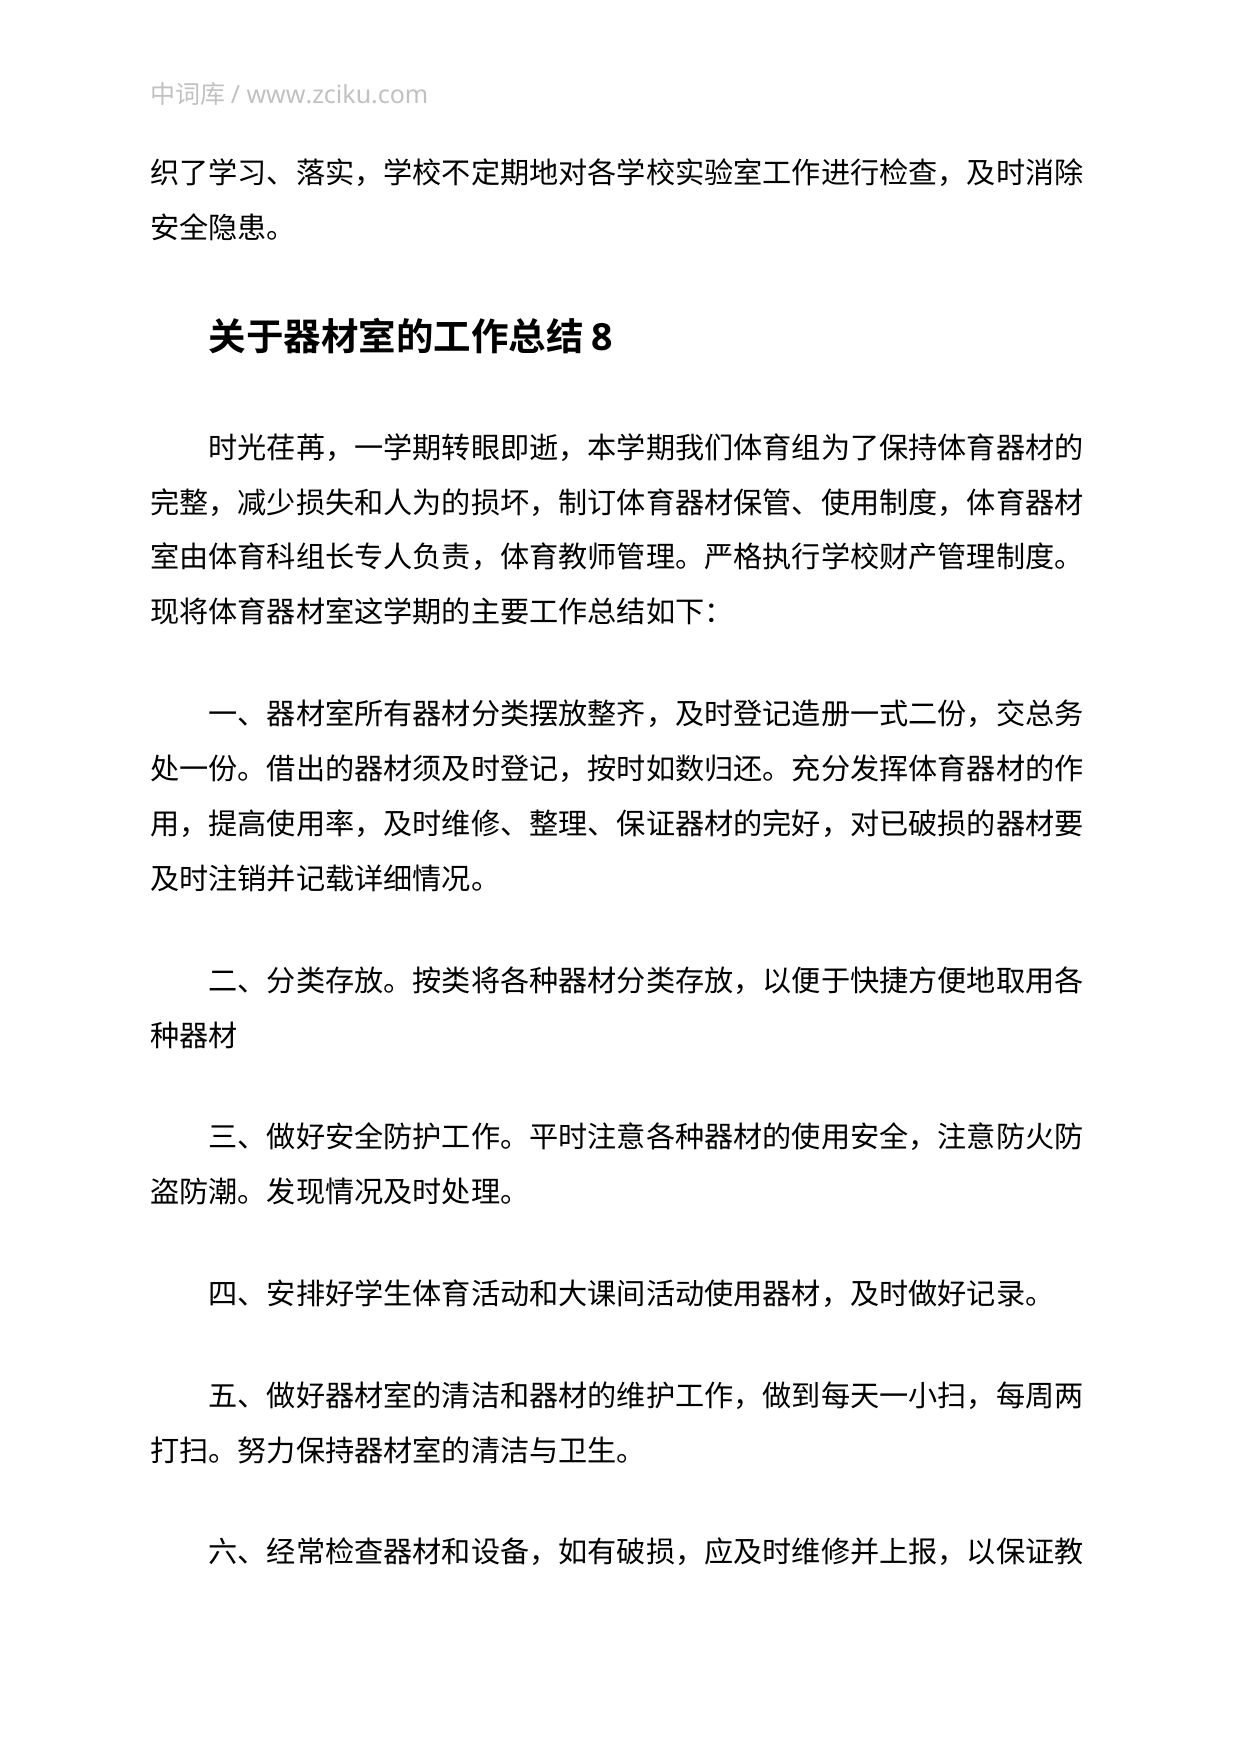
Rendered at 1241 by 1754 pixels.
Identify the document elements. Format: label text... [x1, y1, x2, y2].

text 一、器材室所有器材分类摆放整齐，及时登记造册一式二份，交总务处一份。借出的器材须及时登记，按时如数归还。充分发挥体育器材的作用，提高使用率，及时维修、整理、保证器材的完好，对已破损的器材要及时注销并记载详细情况。 [150, 691, 1090, 898]
text 五、做好器材室的清洁和器材的维护工作，做到每天一小扫，每周两打扫。努力保持器材室的清洁与卫生。 [150, 1372, 1090, 1469]
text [150, 150, 1090, 247]
text 四、安排好学生体育活动和大课间活动使用器材，及时做好记录。 [150, 1271, 1090, 1313]
text 三、做好安全防护工作。平时注意各种器材的使用安全，注意防火防盗防潮。发现情况及时处理。 [150, 1114, 1090, 1211]
text 二、分类存放。按类将各种器材分类存放，以便于快捷方便地取用各种器材 [150, 957, 1090, 1054]
text 时光荏苒，一学期转眼即逝，本学期我们体育组为了保持体育器材的完整，减少损失和人为的损坏，制订体育器材保管、使用制度，体育器材室由体育科组长专人负责，体育教师管理。严格执行学校财产管理制度。现将体育器材室这学期的主要工作总结如下： [150, 424, 1090, 631]
text 关于器材室的工作总结8 [150, 307, 1090, 361]
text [150, 1529, 1090, 1571]
